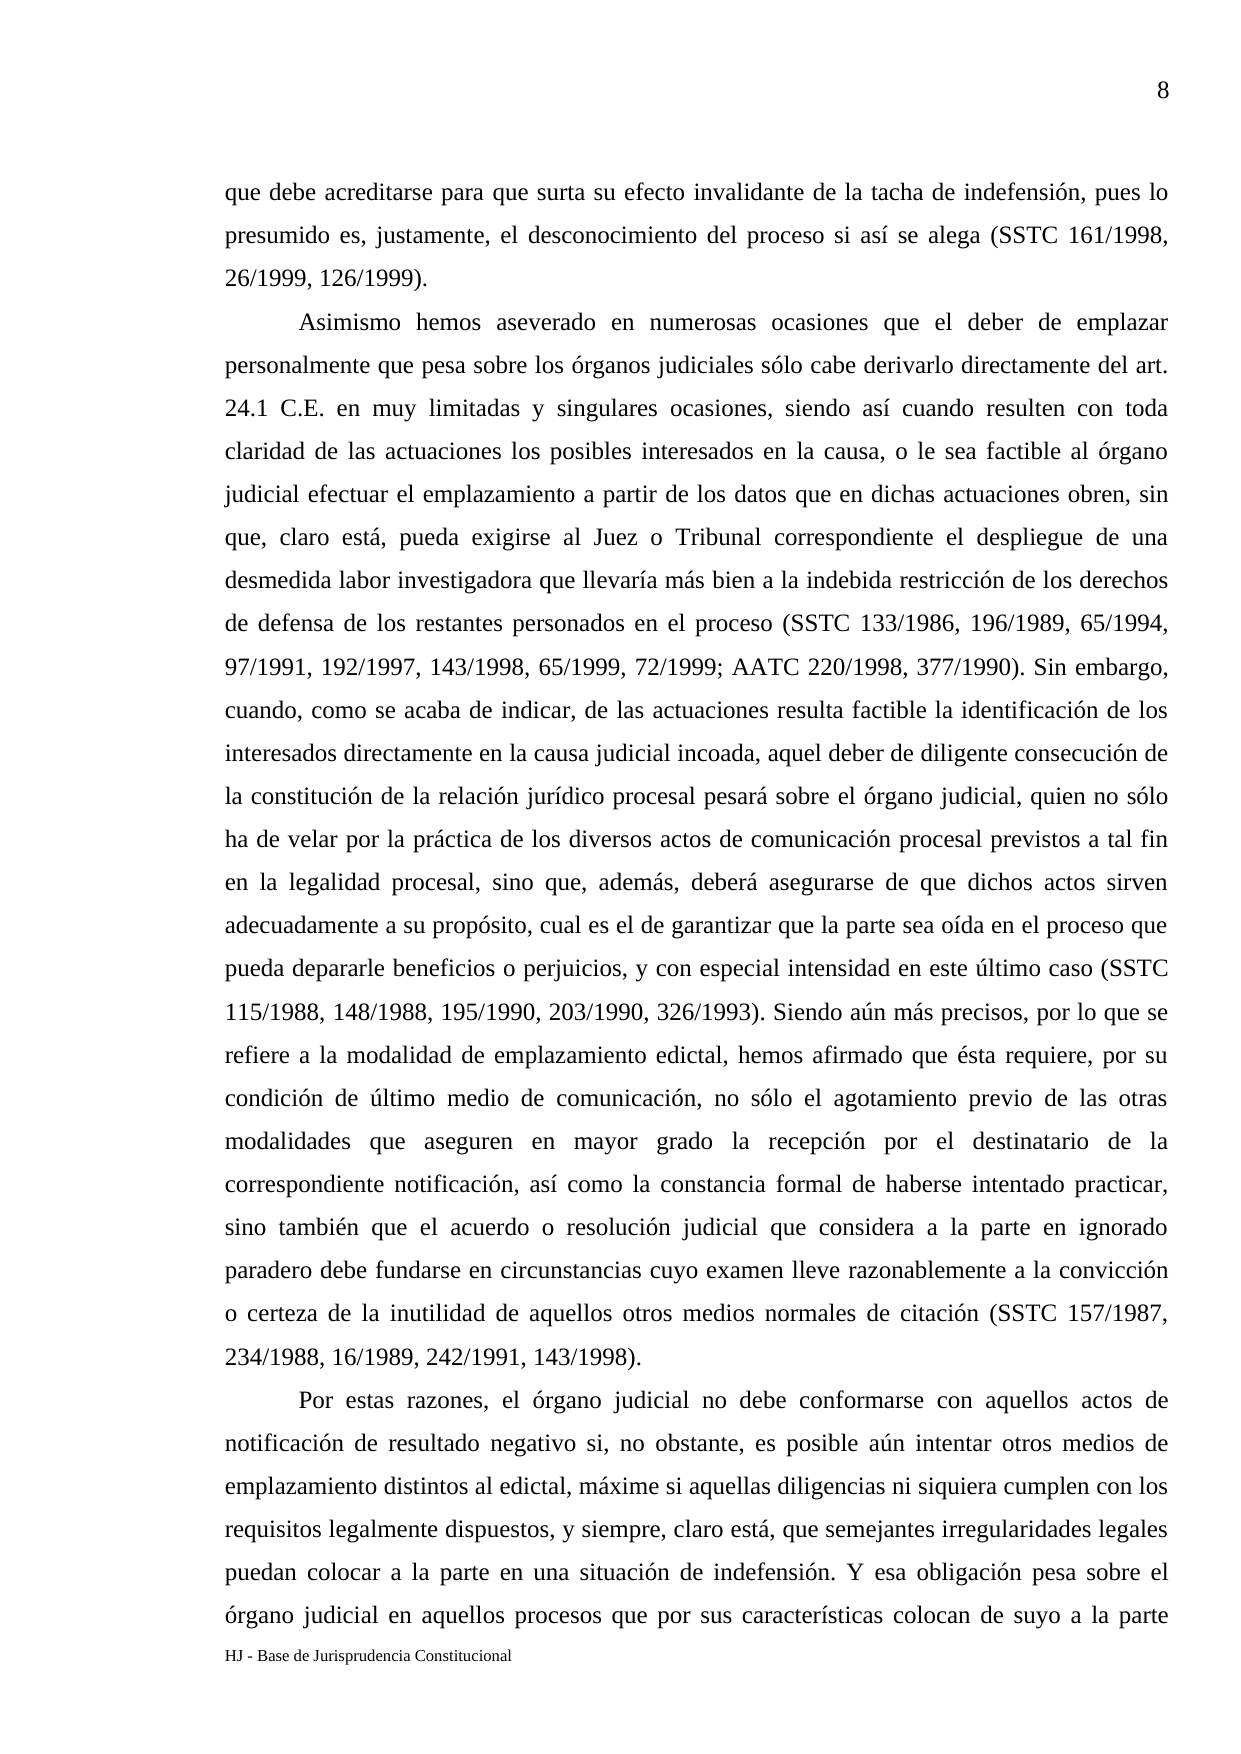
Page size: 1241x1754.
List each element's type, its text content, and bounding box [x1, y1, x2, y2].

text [224, 1385, 1169, 1629]
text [224, 177, 1169, 292]
text Asimismo hemos aseverado en numerosas ocasiones que el deber de emplazar personalmente que pesa sobre los órganos judiciales sólo cabe derivarlo directamente del art. 24.1 C.E. en muy limitadas y singulares ocasiones, siendo así cuando resulten con toda claridad de las actuaciones los posibles interesados en la causa, o le sea factible al órgano judicial efectuar el emplazamiento a partir de los datos que en dichas actuaciones obren, sin que, claro está, pueda exigirse al Juez o Tribunal correspondiente el despliegue de una desmedida labor investigadora que llevaría más bien a la indebida restricción de los derechos de defensa de los restantes personados en el proceso (SSTC 133/1986, 196/1989, 65/1994, 97/1991, 192/1997, 143/1998, 65/1999, 72/1999; AATC 220/1998, 377/1990). Sin embargo, cuando, como se acaba de indicar, de las actuaciones resulta factible la identificación de los interesados directamente en la causa judicial incoada, aquel deber de diligente consecución de la constitución de la relación jurídico procesal pesará sobre el órgano judicial, quien no sólo ha de velar por la práctica de los diversos actos de comunicación procesal previstos a tal fin en la legalidad procesal, sino que, además, deberá asegurarse de que dichos actos sirven adecuadamente a su propósito, cual es el de garantizar que la parte sea oída en el proceso que pueda depararle beneficios o perjuicios, y con especial intensidad en este último caso (SSTC 115/1988, 148/1988, 195/1990, 203/1990, 326/1993). Siendo aún más precisos, por lo que se refiere a la modalidad de emplazamiento edictal, hemos afirmado que ésta requiere, por su condición de último medio de comunicación, no sólo el agotamiento previo de las otras modalidades que aseguren en mayor grado la recepción por el destinatario de la correspondiente notificación, así como la constancia formal de haberse intentado practicar, sino también que el acuerdo o resolución judicial que considera a la parte en ignorado paradero debe fundarse en circunstancias cuyo examen lleve razonablemente a la convicción o certeza de la inutilidad de aquellos otros medios normales de citación (SSTC 157/1987, 234/1988, 16/1989, 242/1991, 143/1998). [224, 307, 1169, 1370]
